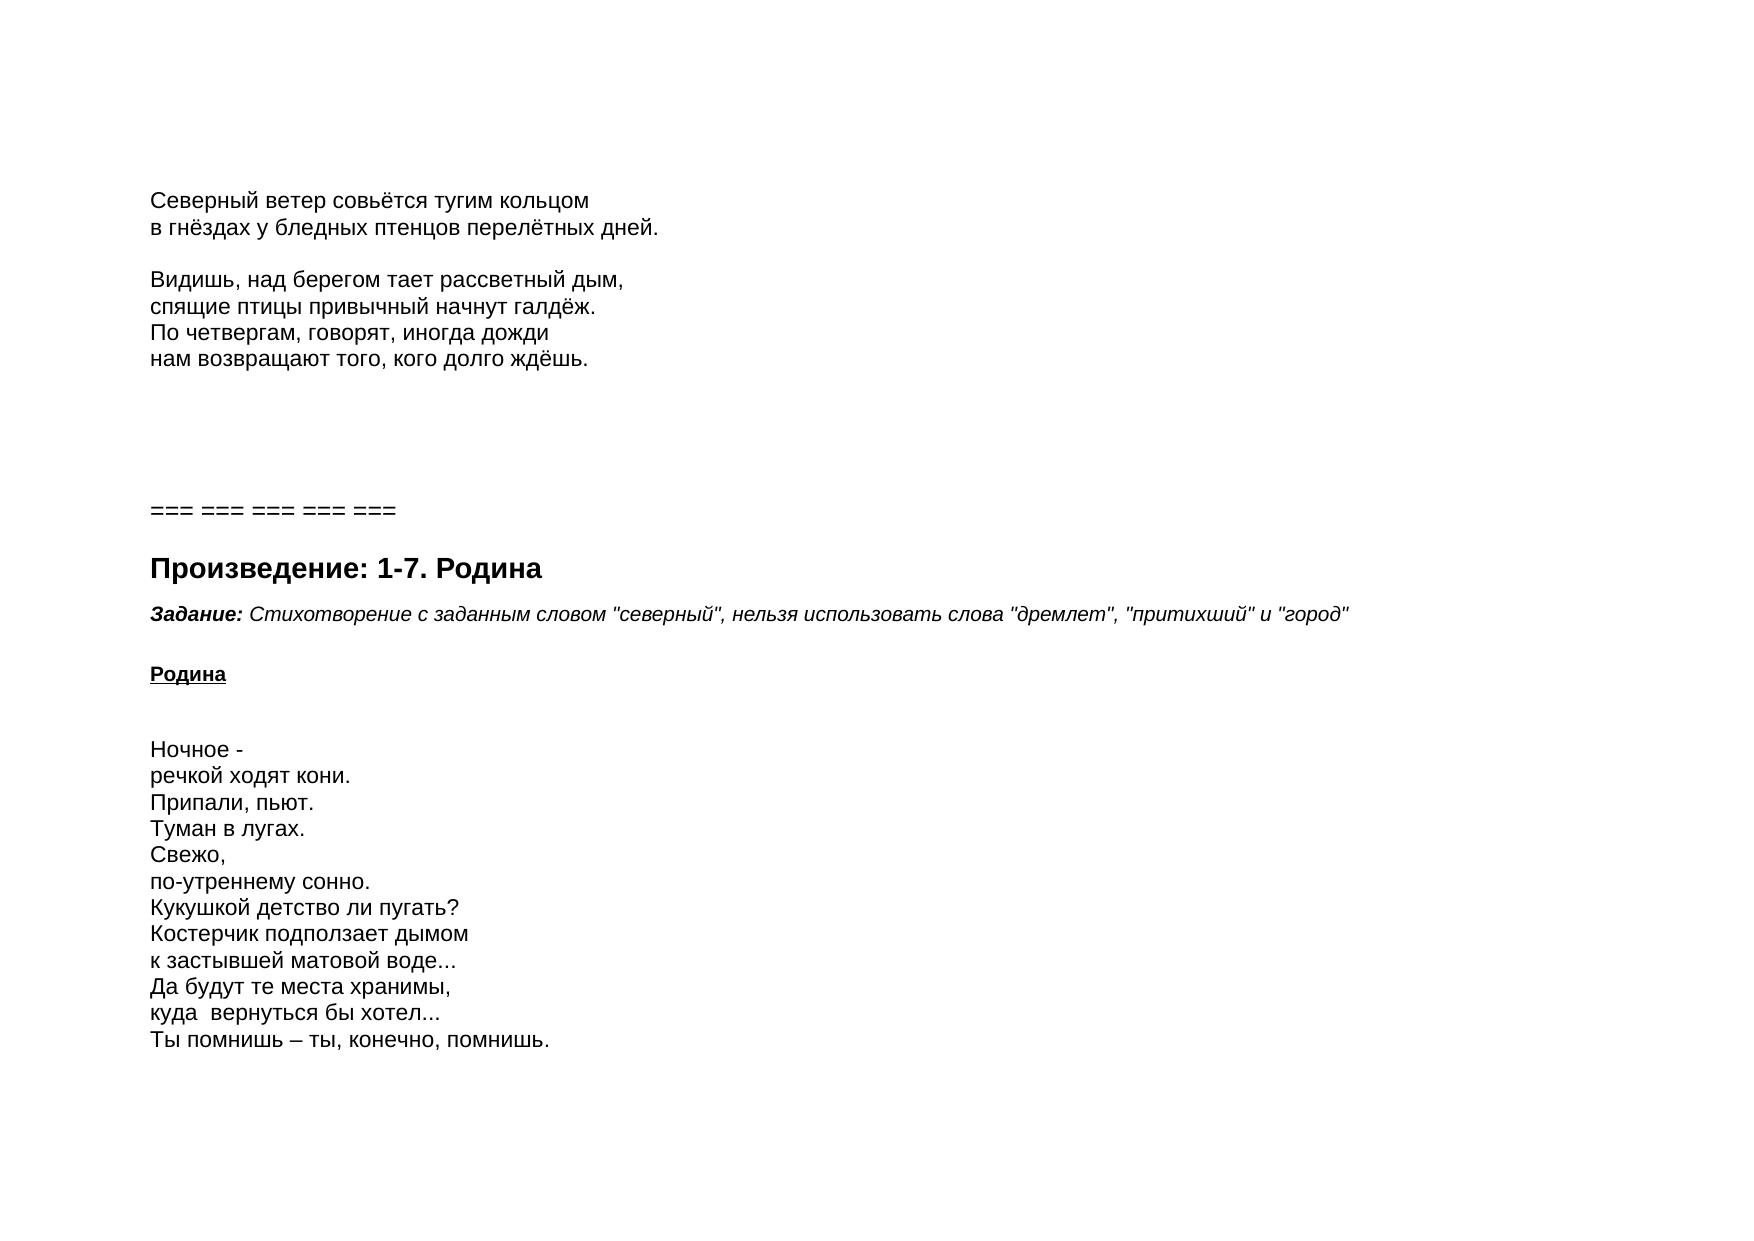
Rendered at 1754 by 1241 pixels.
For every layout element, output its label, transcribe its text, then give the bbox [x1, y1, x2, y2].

text По четвергам, говорят, иногда дожди [150, 319, 1604, 345]
text Припали, пьют. [150, 788, 1604, 815]
text по-утреннему сонно. [150, 868, 1604, 894]
text Кукушкой детство ли пугать? [150, 894, 1604, 920]
text в гнёздах у бледных птенцов перелётных дней. [150, 213, 1604, 240]
text куда вернуться бы хотел... [150, 999, 1604, 1026]
text к застывшей матовой воде... [150, 947, 1604, 973]
text Ты помнишь – ты, конечно, помнишь. [150, 1026, 1604, 1052]
text Свежо, [150, 841, 1604, 868]
text Родина [150, 662, 1604, 686]
text нам возвращают того, кого долго ждёшь. [150, 345, 1604, 372]
text Произведение: 1-7. Родина [150, 551, 1604, 585]
text речкой ходят кони. [150, 762, 1604, 788]
text Северный ветер совьётся тугим кольцом [150, 187, 1604, 213]
text Да будут те места хранимы, [150, 973, 1604, 999]
text === === === === === [150, 496, 1604, 525]
text Костерчик подползает дымом [150, 920, 1604, 947]
text спящие птицы привычный начнут галдёж. [150, 293, 1604, 319]
text Туман в лугах. [150, 815, 1604, 841]
text Задание: Стихотворение с заданным словом "северный", нельзя использовать слова "дремлет", "притихший" и "город" [150, 602, 1604, 626]
text Видишь, над берегом тает рассветный дым, [150, 266, 1604, 293]
text Ночное - [150, 736, 1604, 762]
